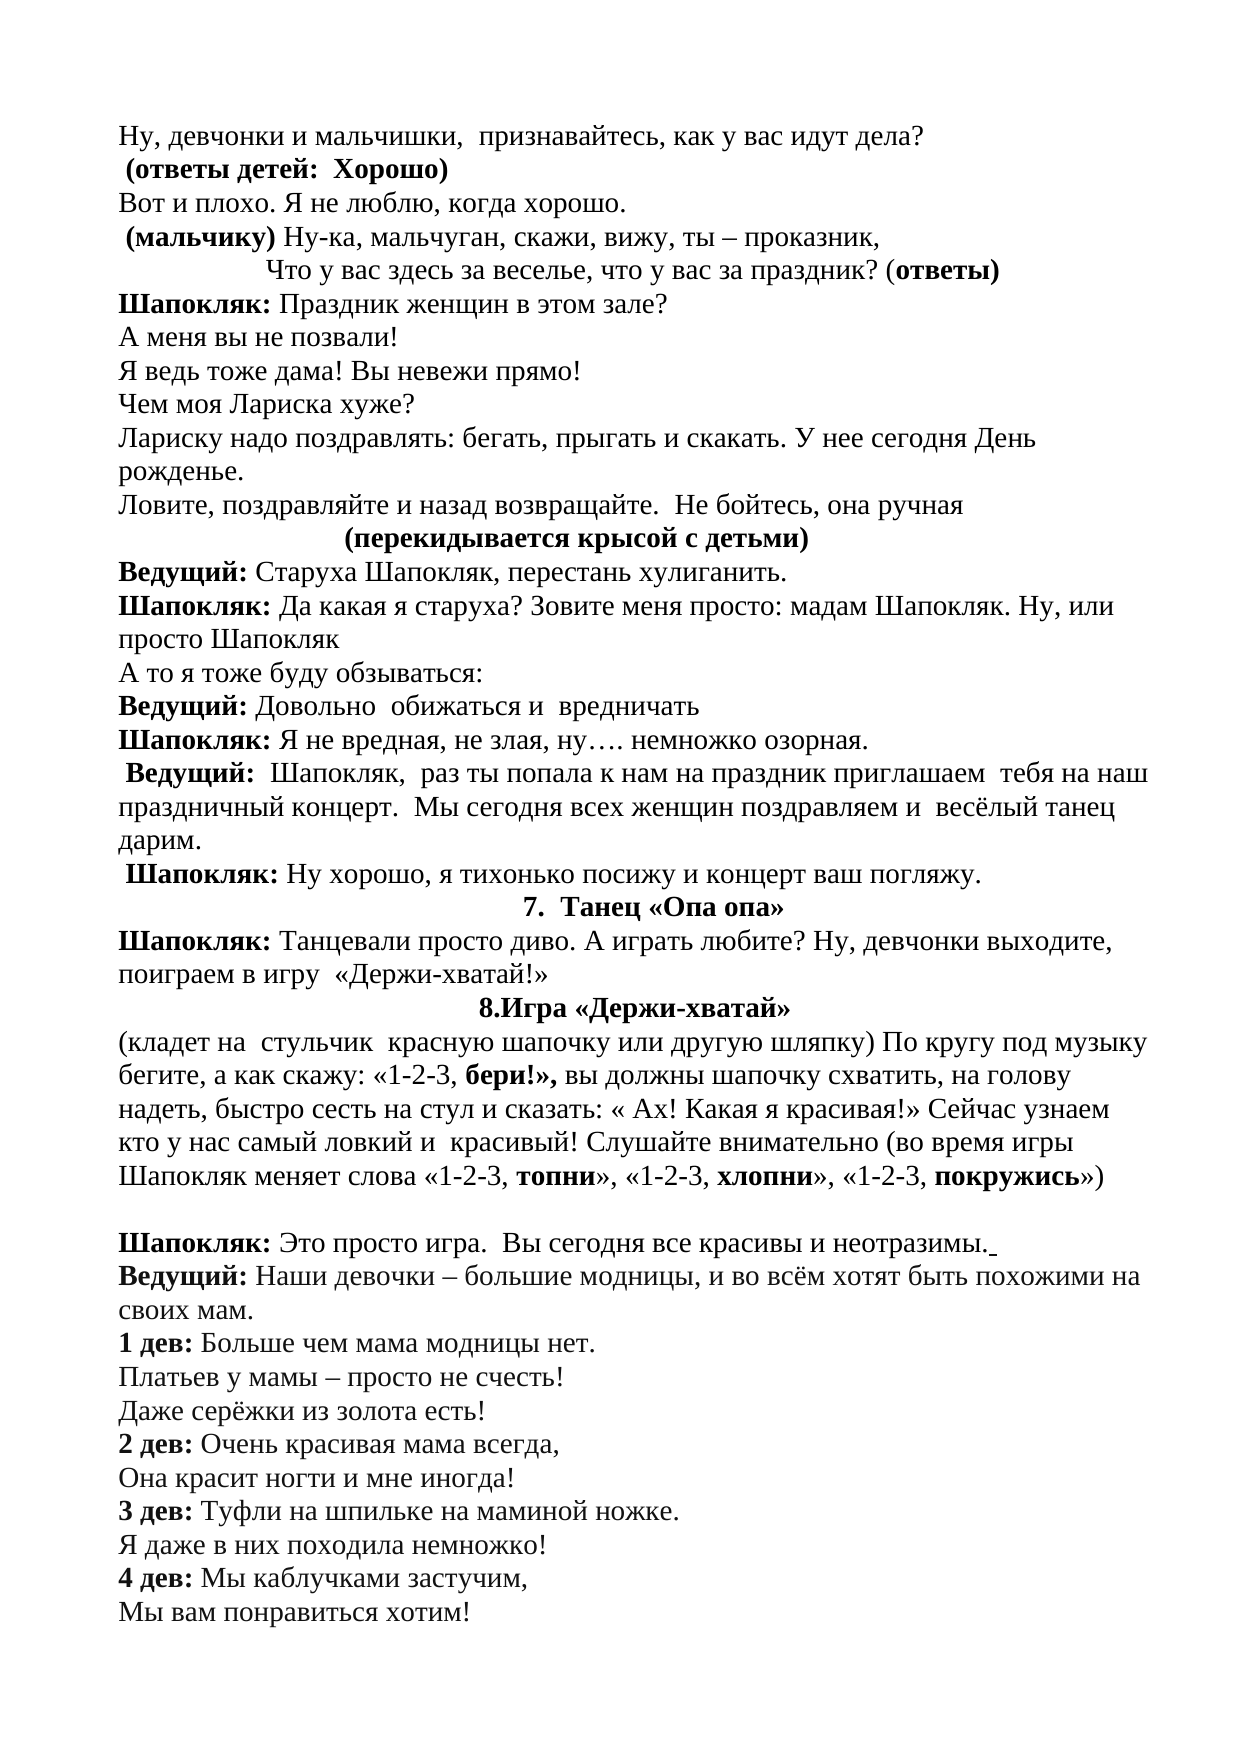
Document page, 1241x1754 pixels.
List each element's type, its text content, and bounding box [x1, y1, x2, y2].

text Шапокляк: Я не вредная, не злая, ну…. немножко озорная. [118, 722, 1152, 755]
text А меня вы не позвали! [118, 319, 1152, 353]
text Я даже в них походила немножко! [118, 1527, 1152, 1560]
text Ведущий: Шапокляк, раз ты попала к нам на праздник приглашаем тебя на наш праздничный концерт. Мы сегодня всех женщин поздравляем и весёлый танец дарим. [118, 755, 1152, 856]
text Ведущий: Довольно обижаться и вредничать [118, 688, 1152, 722]
text Вот и плохо. Я не люблю, когда хорошо. [118, 185, 1152, 219]
text (кладет на стульчик красную шапочку или другую шляпку) По кругу под музыку бегите, а как скажу: «1-2-3, бери!», вы должны шапочку схватить, на голову надеть, быстро сесть на стул и сказать: « Ах! Какая я красивая!» Сейчас узнаем кто у нас самый ловкий и красивый! Слушайте внимательно (во время игры Шапокляк меняет слова «1-2-3, топни», «1-2-3, хлопни», «1-2-3, покружись») [118, 1024, 1152, 1191]
text 4 дев: Мы каблучками застучим, [118, 1560, 1152, 1594]
text Лариску надо поздравлять: бегать, прыгать и скакать. У нее сегодня День рожденье. [118, 420, 1152, 487]
text Платьев у мамы – просто не счесть! [118, 1359, 1152, 1393]
text (перекидывается крысой с детьми) [118, 521, 1152, 554]
text Ловите, поздравляйте и назад возвращайте. Не бойтесь, она ручная [118, 487, 1152, 521]
text Шапокляк: Танцевали просто диво. А играть любите? Ну, девчонки выходите, поиграем в игру «Держи-хватай!» [118, 923, 1152, 990]
text Шапокляк: Это просто игра. Вы сегодня все красивы и неотразимы. [118, 1225, 1152, 1258]
text Ведущий: Старуха Шапокляк, перестань хулиганить. [118, 554, 1152, 588]
text Чем моя Лариска хуже? [118, 386, 1152, 420]
text (мальчику) Ну-ка, мальчуган, скажи, вижу, ты – проказник, [118, 219, 1152, 252]
text А то я тоже буду обзываться: [118, 655, 1152, 688]
text Даже серёжки из золота есть! [118, 1393, 1152, 1426]
text (ответы детей: Хорошо) [118, 152, 1152, 185]
text Ну, девчонки и мальчишки, признавайтесь, как у вас идут дела? [118, 118, 1152, 152]
text Она красит ногти и мне иногда! [118, 1460, 1152, 1493]
text Мы вам понравиться хотим! [118, 1594, 1152, 1627]
text Я ведь тоже дама! Вы невежи прямо! [118, 353, 1152, 386]
text Ведущий: Наши девочки – большие модницы, и во всём хотят быть похожими на своих мам. [118, 1258, 1152, 1326]
text 2 дев: Очень красивая мама всегда, [118, 1426, 1152, 1460]
text 3 дев: Туфли на шпильке на маминой ножке. [118, 1493, 1152, 1527]
text 1 дев: Больше чем мама модницы нет. [118, 1326, 1152, 1359]
text Шапокляк: Праздник женщин в этом зале? [118, 286, 1152, 319]
text Шапокляк: Ну хорошо, я тихонько посижу и концерт ваш погляжу. [118, 856, 1152, 889]
text Что у вас здесь за веселье, что у вас за праздник? (ответы) [192, 252, 1152, 286]
text 8.Игра «Держи-хватай» [118, 990, 1152, 1024]
list Танец «Опа опа» [156, 889, 1152, 923]
text Шапокляк: Да какая я старуха? Зовите меня просто: мадам Шапокляк. Ну, или просто Шапокляк [118, 588, 1152, 655]
